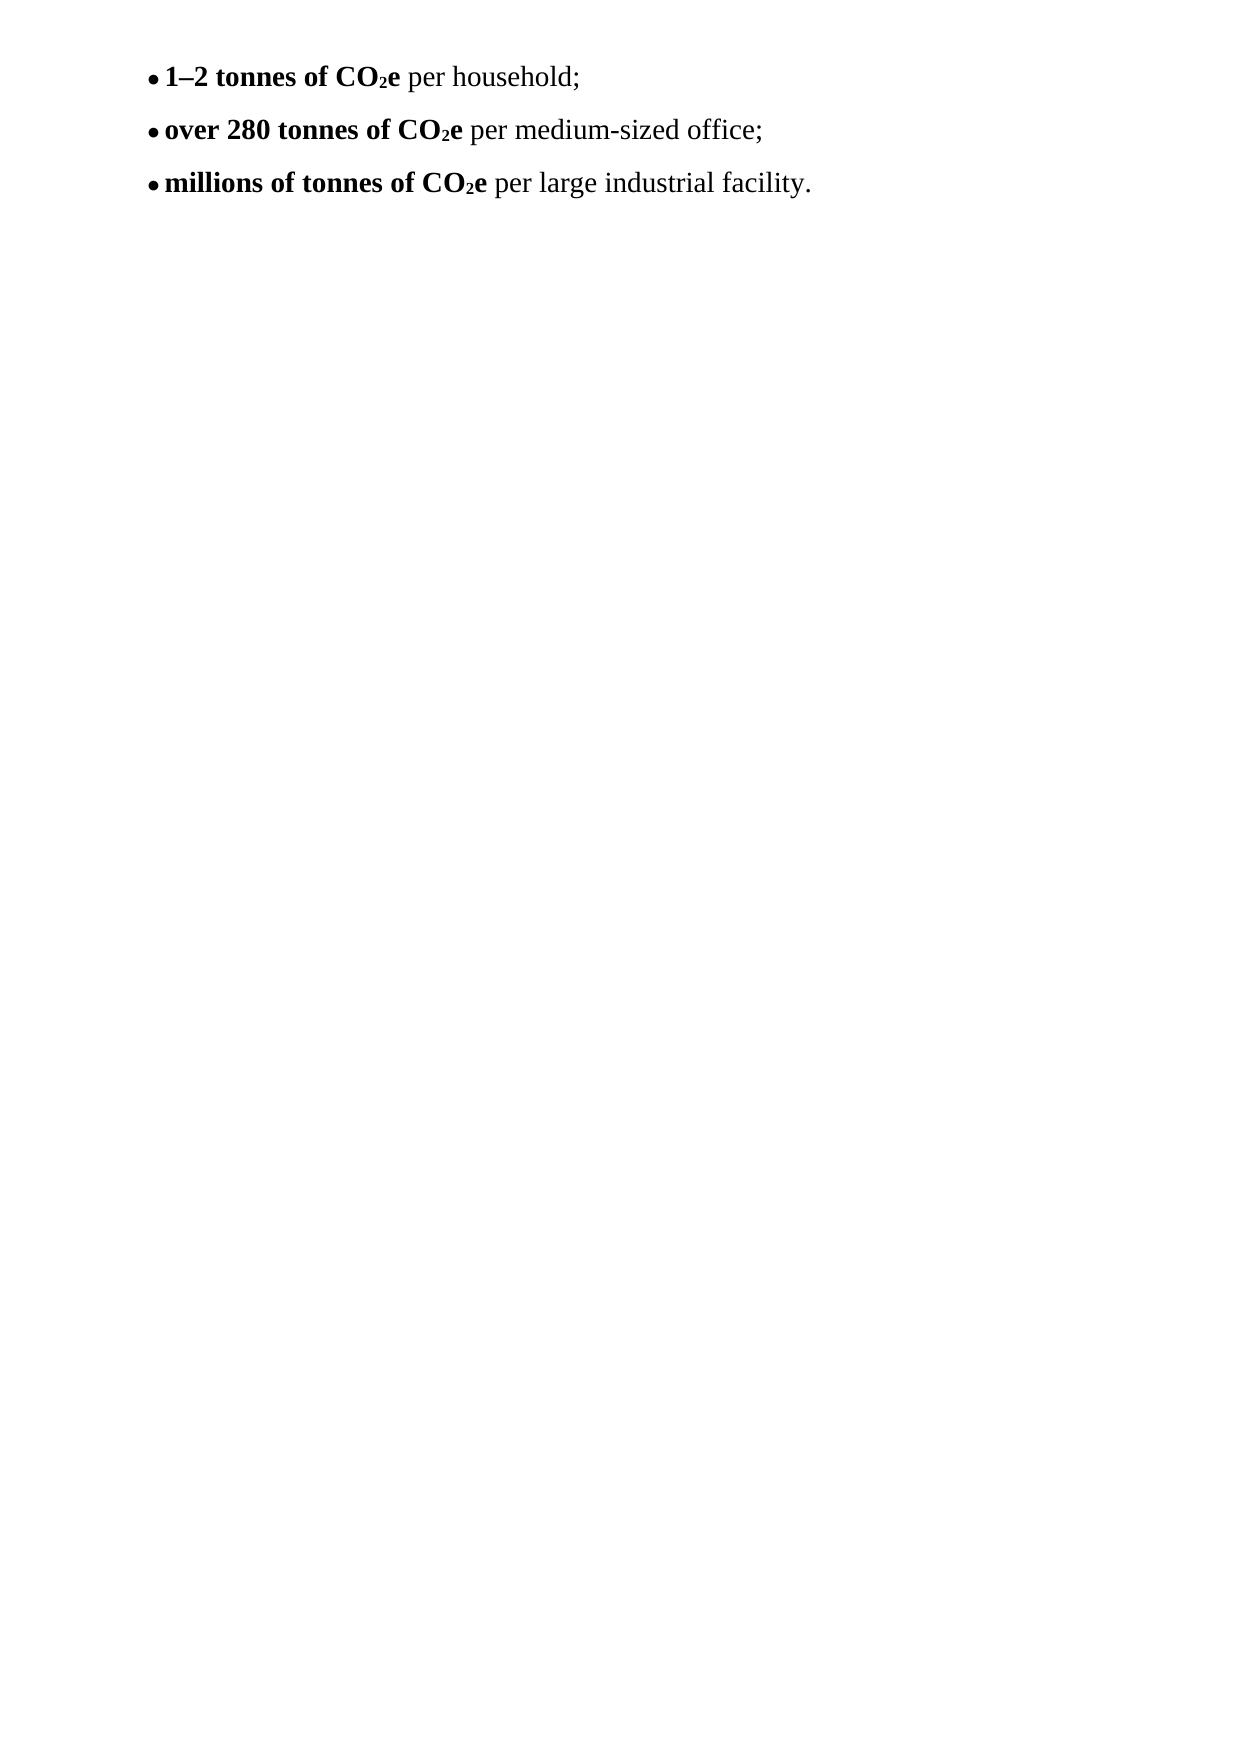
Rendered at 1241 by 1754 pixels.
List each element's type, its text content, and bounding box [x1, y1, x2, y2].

text • 1–2 tonnes of CO2e per household; [148, 59, 1152, 93]
text • over 280 tonnes of CO2e per medium-sized office; [148, 112, 1152, 145]
text • millions of tonnes of CO2e per large industrial facility. [148, 165, 1152, 198]
